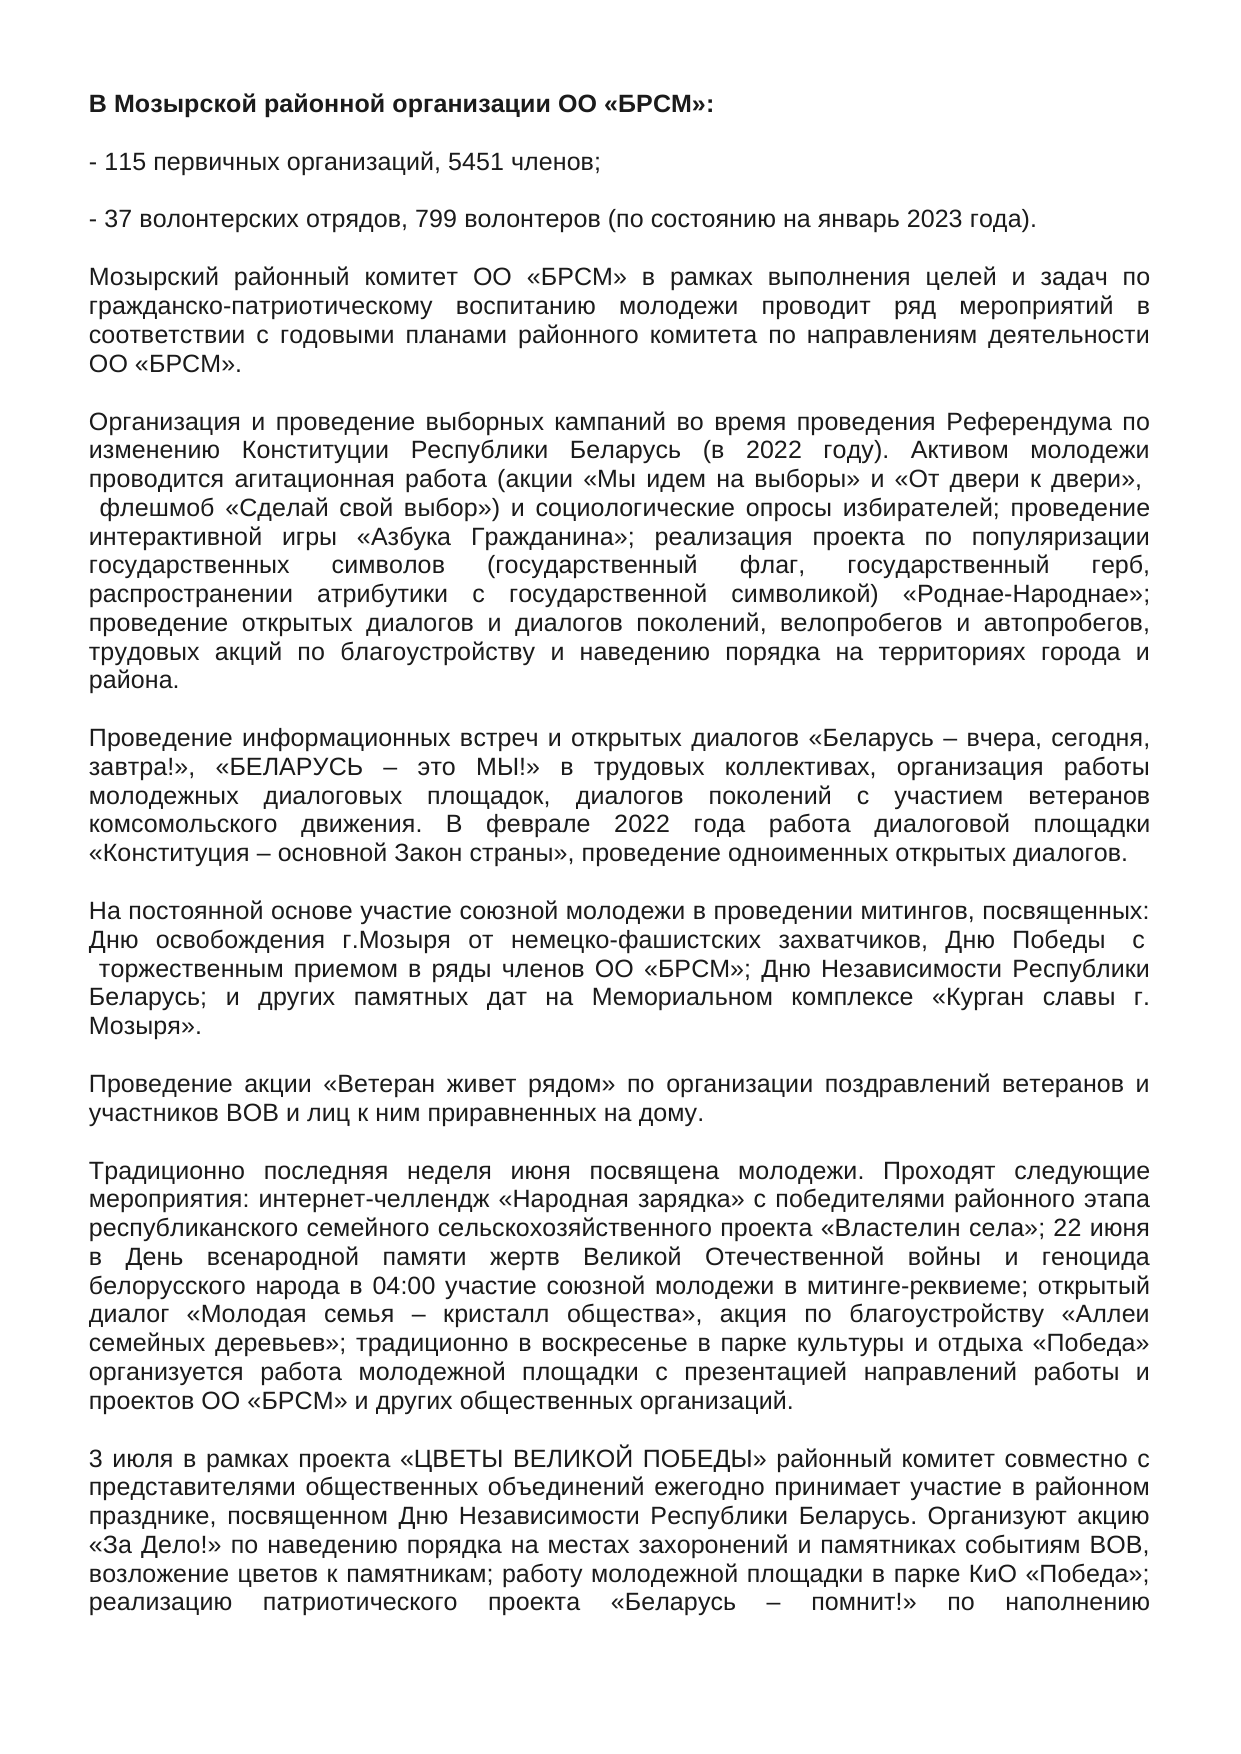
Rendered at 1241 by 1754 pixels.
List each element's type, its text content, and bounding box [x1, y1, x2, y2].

text Проведение акции «Ветеран живет рядом» по организации поздравлений ветеранов и участников ВОВ и лиц к ним приравненных на дому. [89, 1069, 1152, 1127]
text - 37 волонтерских отрядов, 799 волонтеров (по состоянию на январь 2023 года). [89, 204, 1152, 233]
text Организация и проведение выборных кампаний во время проведения Референдума по изменению Конституции Республики Беларусь (в 2022 году). Активом молодежи проводится агитационная работа (акции «Мы идем на выборы» и «От двери к двери», флешмоб «Сделай свой выбор») и социологические опросы избирателей; проведение интерактивной игры «Азбука Гражданина»; реализация проекта по популяризации государственных символов (государственный флаг, государственный герб, распространении атрибутики с государственной символикой) «Роднае-Народнае»; проведение открытых диалогов и диалогов поколений, велопробегов и автопробегов, трудовых акций по благоустройству и наведению порядка на территориях города и района. [89, 407, 1152, 694]
text Проведение информационных встреч и открытых диалогов «Беларусь – вчера, сегодня, завтра!», «БЕЛАРУСЬ – это МЫ!» в трудовых коллективах, организация работы молодежных диалоговых площадок, диалогов поколений с участием ветеранов комсомольского движения. В феврале 2022 года работа диалоговой площадки «Конституция – основной Закон страны», проведение одноименных открытых диалогов. [89, 723, 1152, 867]
text Мозырский районный комитет ОО «БРСМ» в рамках выполнения целей и задач по гражданско-патриотическому воспитанию молодежи проводит ряд мероприятий в соответствии с годовыми планами районного комитета по направлениям деятельности ОО «БРСМ». [89, 262, 1152, 377]
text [89, 1444, 1152, 1616]
text Традиционно последняя неделя июня посвящена молодежи. Проходят следующие мероприятия: интернет-челлендж «Народная зарядка» с победителями районного этапа республиканского семейного сельскохозяйственного проекта «Властелин села»; 22 июня в День всенародной памяти жертв Великой Отечественной войны и геноцида белорусского народа в 04:00 участие союзной молодежи в митинге-реквиеме; открытый диалог «Молодая семья – кристалл общества», акция по благоустройству «Аллеи семейных деревьев»; традиционно в воскресенье в парке культуры и отдыха «Победа» организуется работа молодежной площадки с презентацией направлений работы и проектов ОО «БРСМ» и других общественных организаций. [89, 1156, 1152, 1414]
text - 115 первичных организаций, 5451 членов; [89, 147, 1152, 175]
text На постоянной основе участие союзной молодежи в проведении митингов, посвященных: Дню освобождения г.Мозыря от немецко-фашистских захватчиков, Дню Победы с торжественным приемом в ряды членов ОО «БРСМ»; Дню Независимости Республики Беларусь; и других памятных дат на Мемориальном комплексе «Курган славы г. Мозыря». [89, 896, 1152, 1040]
text В Мозырской районной организации ОО «БРСМ»: [89, 89, 1152, 117]
